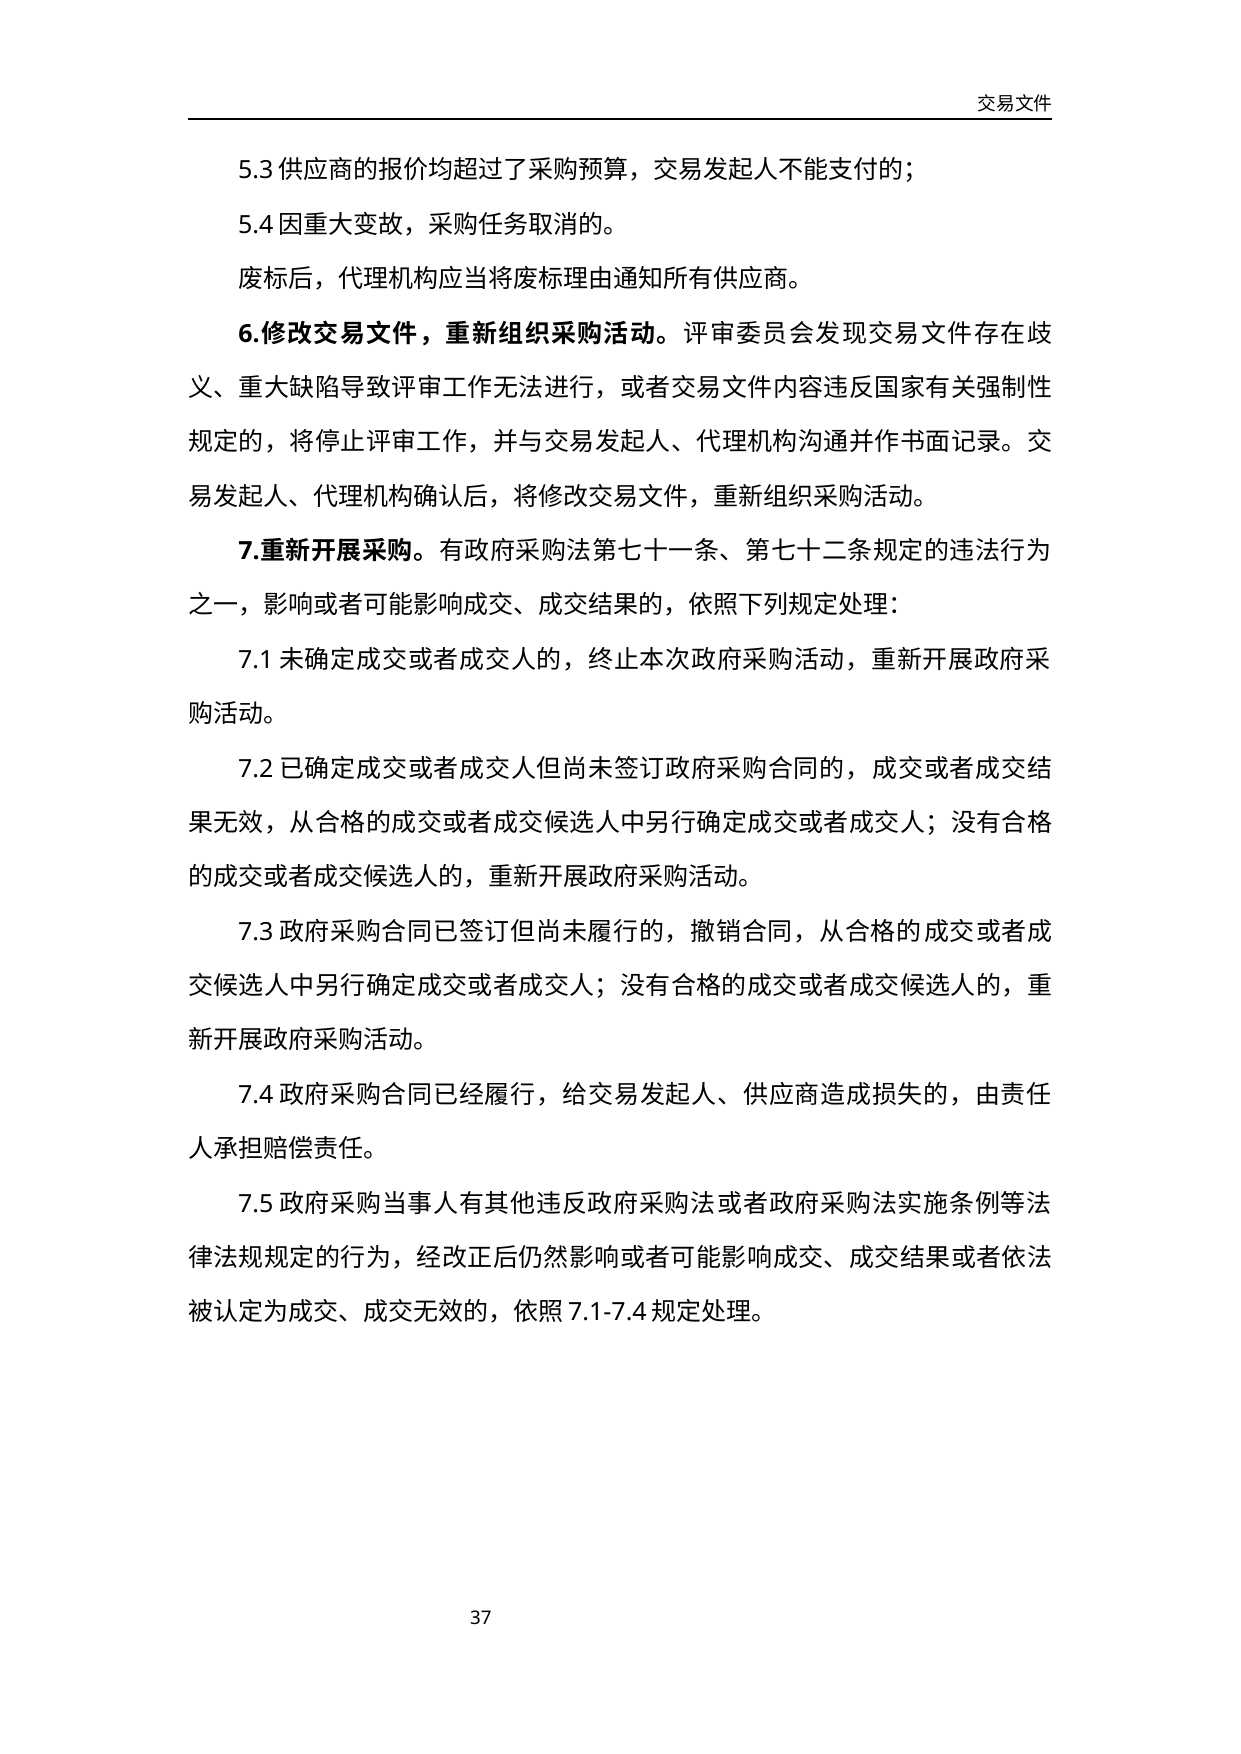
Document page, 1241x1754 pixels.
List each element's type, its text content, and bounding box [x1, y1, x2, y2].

text 7.5政府采购当事人有其他违反政府采购法或者政府采购法实施条例等法律法规规定的行为，经改正后仍然影响或者可能影响成交、成交结果或者依法被认定为成交、成交无效的，依照7.1-7.4规定处理。 [188, 1183, 1052, 1328]
text 5.3供应商的报价均超过了采购预算，交易发起人不能支付的； [188, 150, 1052, 186]
text 7.3政府采购合同已签订但尚未履行的，撤销合同，从合格的成交或者成交候选人中另行确定成交或者成交人；没有合格的成交或者成交候选人的，重新开展政府采购活动。 [188, 911, 1052, 1056]
text 7.2已确定成交或者成交人但尚未签订政府采购合同的，成交或者成交结果无效，从合格的成交或者成交候选人中另行确定成交或者成交人；没有合格的成交或者成交候选人的，重新开展政府采购活动。 [188, 748, 1052, 893]
text 7.4政府采购合同已经履行，给交易发起人、供应商造成损失的，由责任人承担赔偿责任。 [188, 1074, 1052, 1165]
text 5.4因重大变故，采购任务取消的。 [188, 204, 1052, 241]
text 6.修改交易文件，重新组织采购活动。评审委员会发现交易文件存在歧义、重大缺陷导致评审工作无法进行，或者交易文件内容违反国家有关强制性规定的，将停止评审工作，并与交易发起人、代理机构沟通并作书面记录。交易发起人、代理机构确认后，将修改交易文件，重新组织采购活动。 [188, 313, 1052, 512]
text 7.1未确定成交或者成交人的，终止本次政府采购活动，重新开展政府采购活动。 [188, 639, 1052, 730]
text 7.重新开展采购。有政府采购法第七十一条、第七十二条规定的违法行为之一，影响或者可能影响成交、成交结果的，依照下列规定处理： [188, 531, 1052, 621]
text 废标后，代理机构应当将废标理由通知所有供应商。 [188, 259, 1052, 295]
